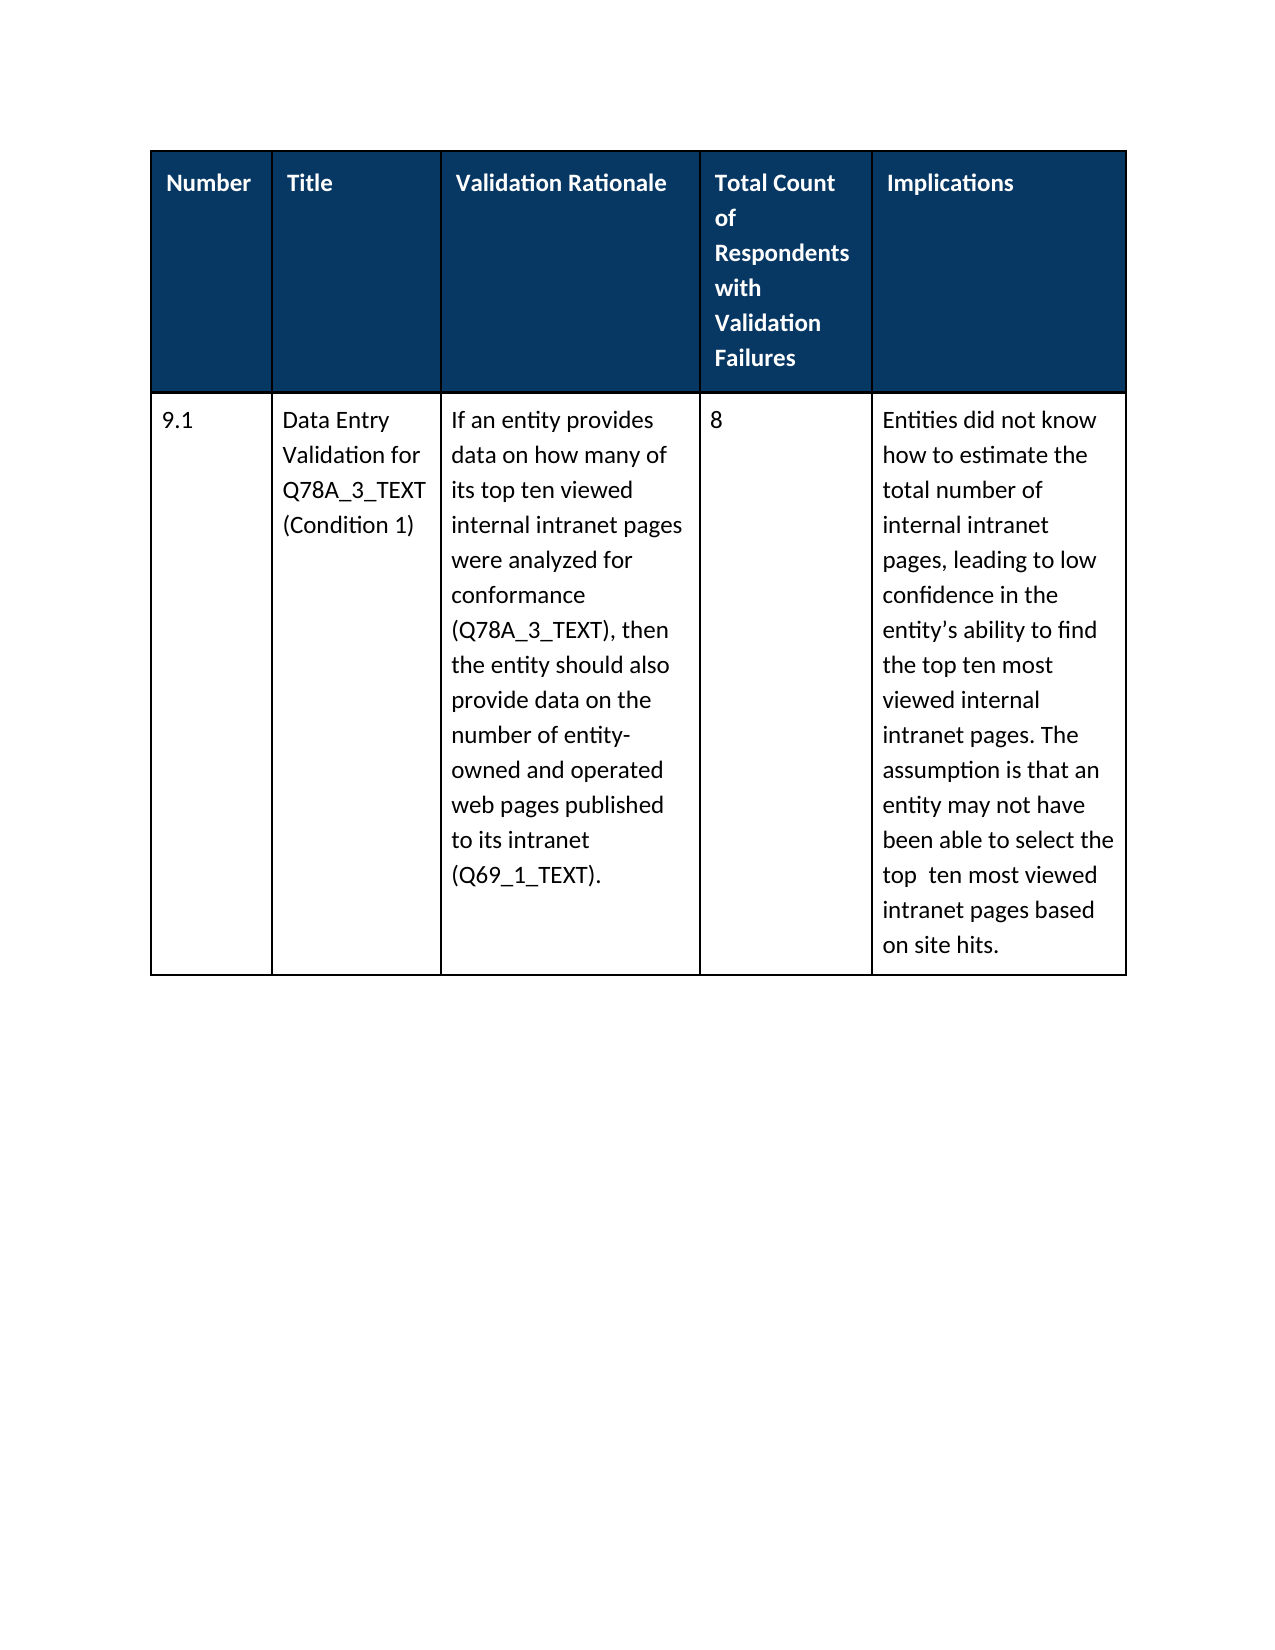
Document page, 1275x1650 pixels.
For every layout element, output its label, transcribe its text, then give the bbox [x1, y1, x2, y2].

table_cell 9.1 [152, 394, 271, 974]
table_header Implications [873, 152, 1125, 391]
table_cell Entities did not know how to estimate the total number of internal intranet pages, leading to low confidence in the entity’s ability to find the top ten most viewed internal intranet pages. The assumption is that an entity may not have been able to select the top ten most viewed intranet pages based on site hits. [873, 394, 1125, 974]
table_cell Data Entry Validation for Q78A_3_TEXT (Condition 1) [273, 394, 440, 974]
table_header Total Count of Respondents with Validation Failures [701, 152, 871, 391]
table_header Number [152, 152, 271, 391]
table_header Validation Rationale [442, 152, 699, 391]
table_cell If an entity provides data on how many of its top ten viewed internal intranet pages were analyzed for conformance (Q78A_3_TEXT), then the entity should also provide data on the number of entity-owned and operated web pages published to its intranet (Q69_1_TEXT). [442, 394, 699, 974]
table_cell 8 [701, 394, 871, 974]
table_header Title [273, 152, 440, 391]
